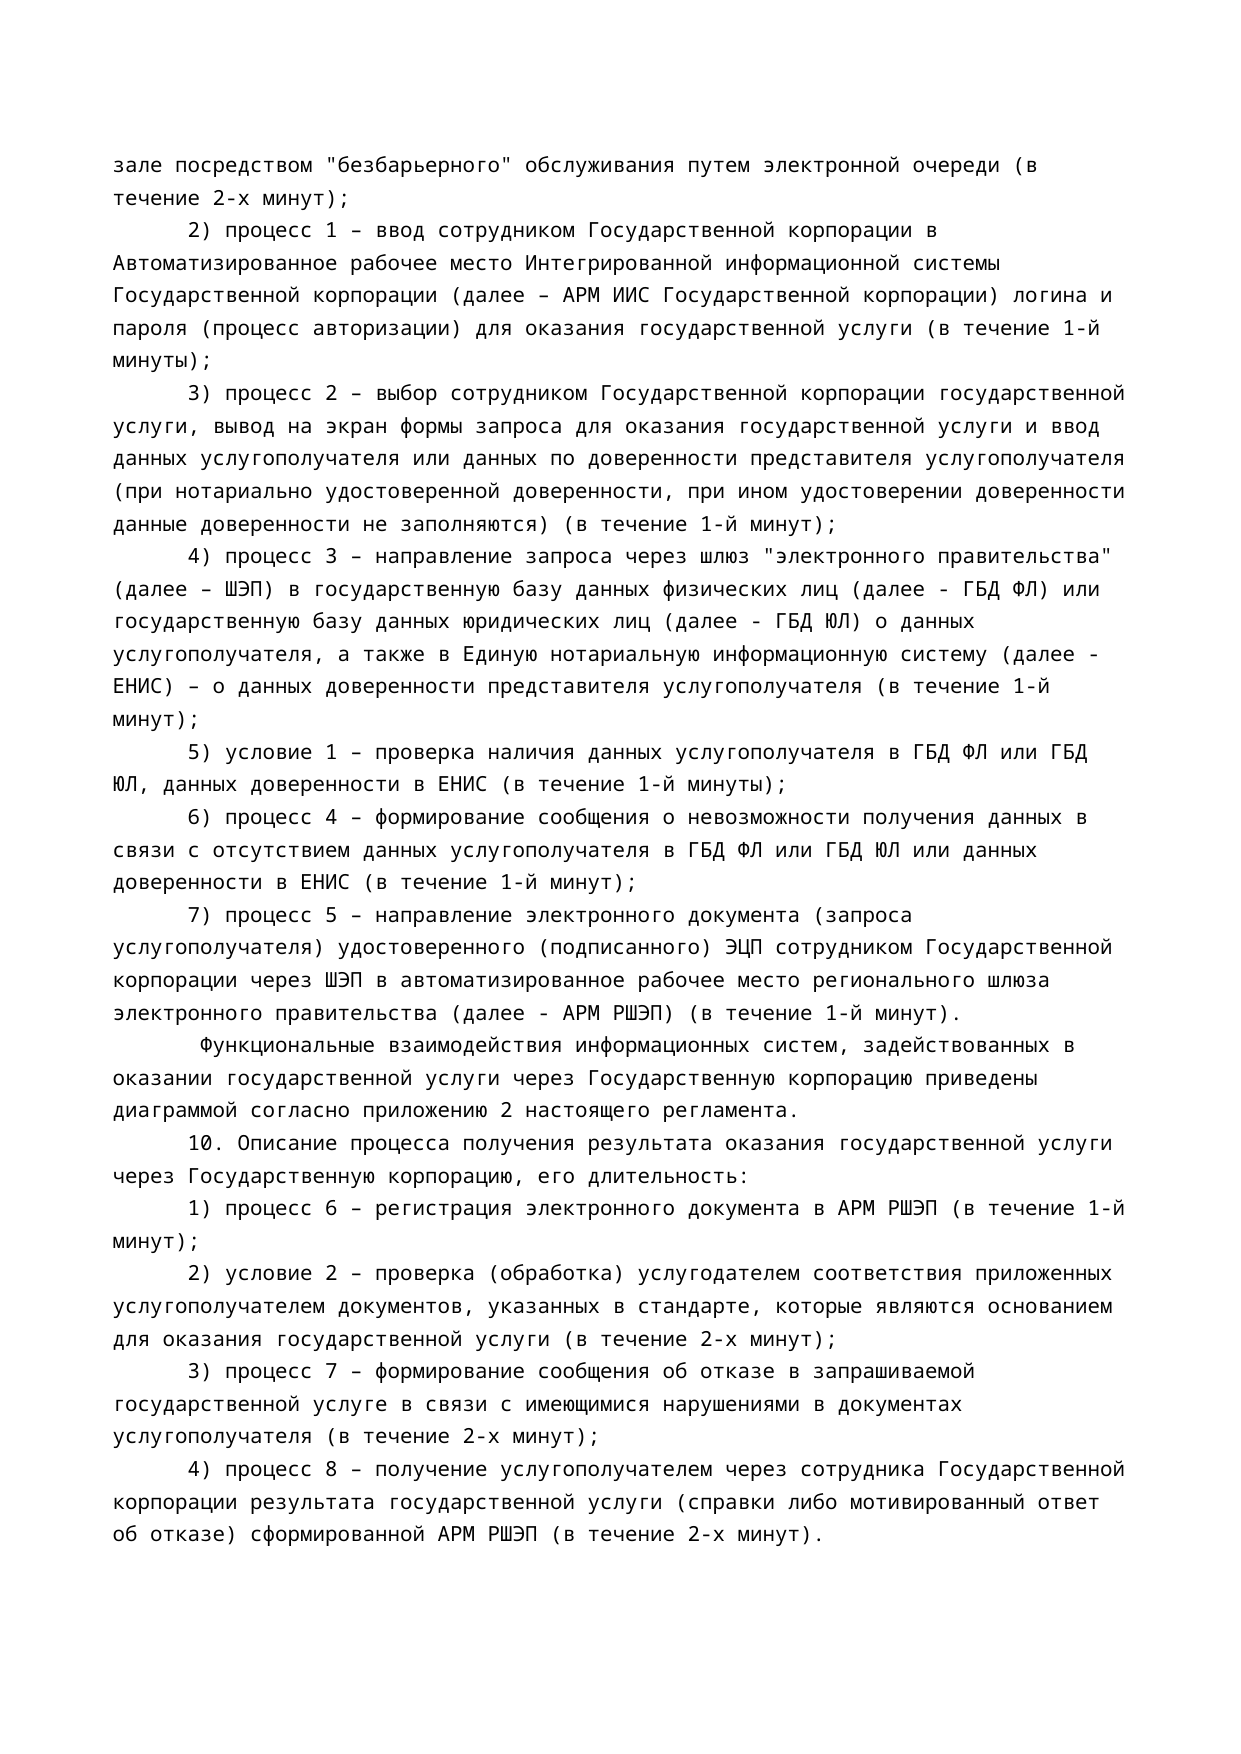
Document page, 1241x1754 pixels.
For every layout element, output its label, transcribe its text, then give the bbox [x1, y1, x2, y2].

text 10. Описание процесса получения результата оказания государственной услуги через Государственную корпорацию, его длительность: [112, 1128, 1128, 1189]
text 3) процесс 7 – формирование сообщения об отказе в запрашиваемой государственной услуге в связи с имеющимися нарушениями в документах услугополучателя (в течение 2-х минут); [112, 1356, 1128, 1450]
text Функциональные взаимодействия информационных систем, задействованных в оказании государственной услуги через Государственную корпорацию приведены диаграммой согласно приложению 2 настоящего регламента. [112, 1030, 1128, 1124]
text 4) процесс 8 – получение услугополучателем через сотрудника Государственной корпорации результата государственной услуги (справки либо мотивированный ответ об отказе) сформированной АРМ РШЭП (в течение 2-х минут). [112, 1454, 1128, 1548]
text 2) условие 2 – проверка (обработка) услугодателем соответствия приложенных услугополучателем документов, указанных в стандарте, которые являются основанием для оказания государственной услуги (в течение 2-х минут); [112, 1258, 1128, 1352]
text 1) процесс 6 – регистрация электронного документа в АРМ РШЭП (в течение 1-й минут); [112, 1193, 1128, 1254]
text 2) процесс 1 – ввод сотрудником Государственной корпорации в Автоматизированное рабочее место Интегрированной информационной системы Государственной корпорации (далее – АРМ ИИС Государственной корпорации) логина и пароля (процесс авторизации) для оказания государственной услуги (в течение 1-й минуты); [112, 215, 1128, 374]
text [112, 150, 1128, 211]
text 3) процесс 2 – выбор сотрудником Государственной корпорации государственной услуги, вывод на экран формы запроса для оказания государственной услуги и ввод данных услугополучателя или данных по доверенности представителя услугополучателя (при нотариально удостоверенной доверенности, при ином удостоверении доверенности данные доверенности не заполняются) (в течение 1-й минут); [112, 378, 1128, 537]
text 4) процесс 3 – направление запроса через шлюз "электронного правительства" (далее – ШЭП) в государственную базу данных физических лиц (далее - ГБД ФЛ) или государственную базу данных юридических лиц (далее - ГБД ЮЛ) о данных услугополучателя, а также в Единую нотариальную информационную систему (далее - ЕНИС) – о данных доверенности представителя услугополучателя (в течение 1-й минут); [112, 541, 1128, 733]
text 6) процесс 4 – формирование сообщения о невозможности получения данных в связи с отсутствием данных услугополучателя в ГБД ФЛ или ГБД ЮЛ или данных доверенности в ЕНИС (в течение 1-й минут); [112, 802, 1128, 896]
text 5) условие 1 – проверка наличия данных услугополучателя в ГБД ФЛ или ГБД ЮЛ, данных доверенности в ЕНИС (в течение 1-й минуты); [112, 737, 1128, 798]
text 7) процесс 5 – направление электронного документа (запроса услугополучателя) удостоверенного (подписанного) ЭЦП сотрудником Государственной корпорации через ШЭП в автоматизированное рабочее место регионального шлюза электронного правительства (далее - АРМ РШЭП) (в течение 1-й минут). [112, 900, 1128, 1026]
